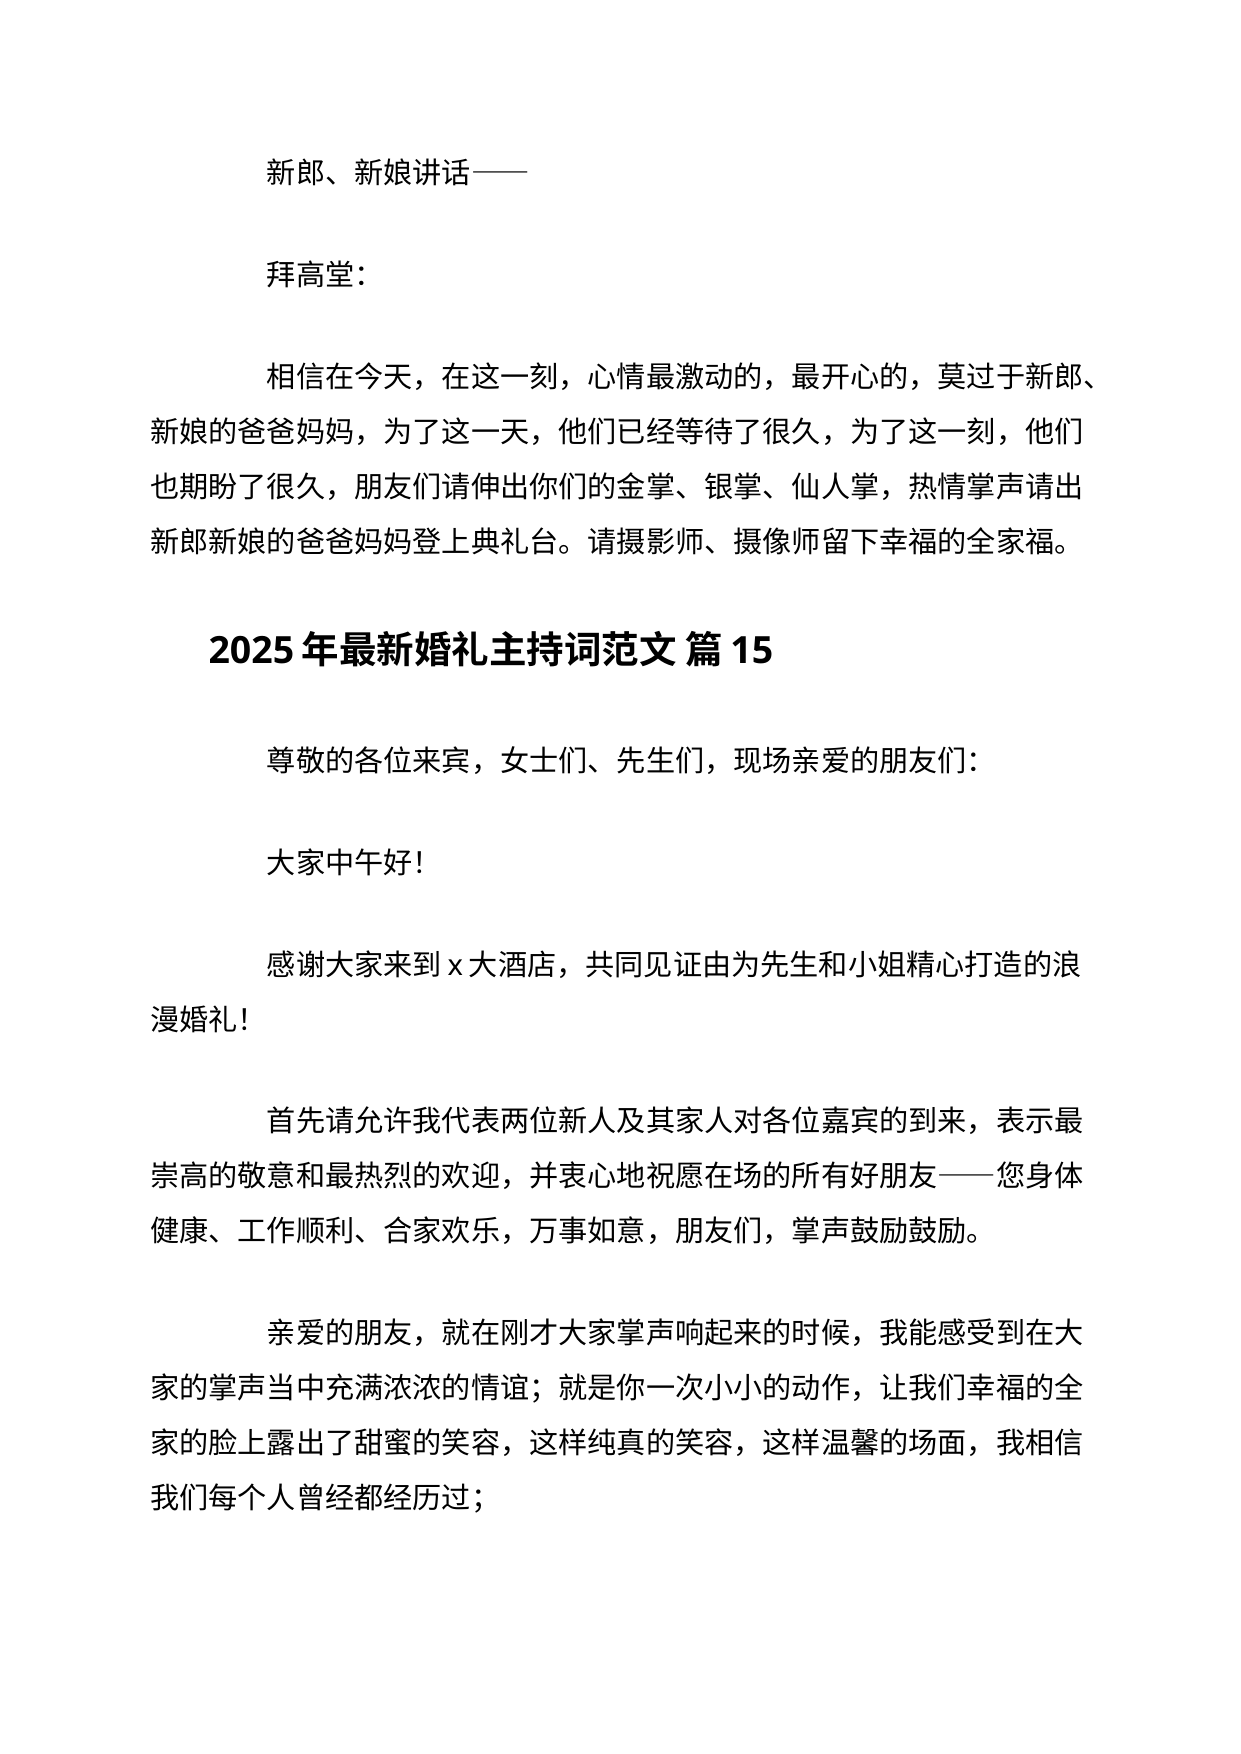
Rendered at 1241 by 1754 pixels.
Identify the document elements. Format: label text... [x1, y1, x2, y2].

text 首先请允许我代表两位新人及其家人对各位嘉宾的到来，表示最崇高的敬意和最热烈的欢迎，并衷心地祝愿在场的所有好朋友——您身体健康、工作顺利、合家欢乐，万事如意，朋友们，掌声鼓励鼓励。 [150, 1098, 1090, 1250]
text 大家中午好！ [150, 839, 1090, 882]
text 尊敬的各位来宾，女士们、先生们，现场亲爱的朋友们： [150, 738, 1090, 780]
text 相信在今天，在这一刻，心情最激动的，最开心的，莫过于新郎、新娘的爸爸妈妈，为了这一天，他们已经等待了很久，为了这一刻，他们也期盼了很久，朋友们请伸出你们的金掌、银掌、仙人掌，热情掌声请出新郎新娘的爸爸妈妈登上典礼台。请摄影师、摄像师留下幸福的全家福。 [150, 353, 1090, 561]
text 感谢大家来到x大酒店，共同见证由为先生和小姐精心打造的浪漫婚礼！ [150, 941, 1090, 1038]
text 2025年最新婚礼主持词范文 篇15 [150, 620, 1090, 674]
text 拜高堂： [150, 252, 1090, 294]
text 亲爱的朋友，就在刚才大家掌声响起来的时候，我能感受到在大家的掌声当中充满浓浓的情谊；就是你一次小小的动作，让我们幸福的全家的脸上露出了甜蜜的笑容，这样纯真的笑容，这样温馨的场面，我相信我们每个人曾经都经历过； [150, 1309, 1090, 1516]
text 新郎、新娘讲话—— [150, 150, 1090, 192]
